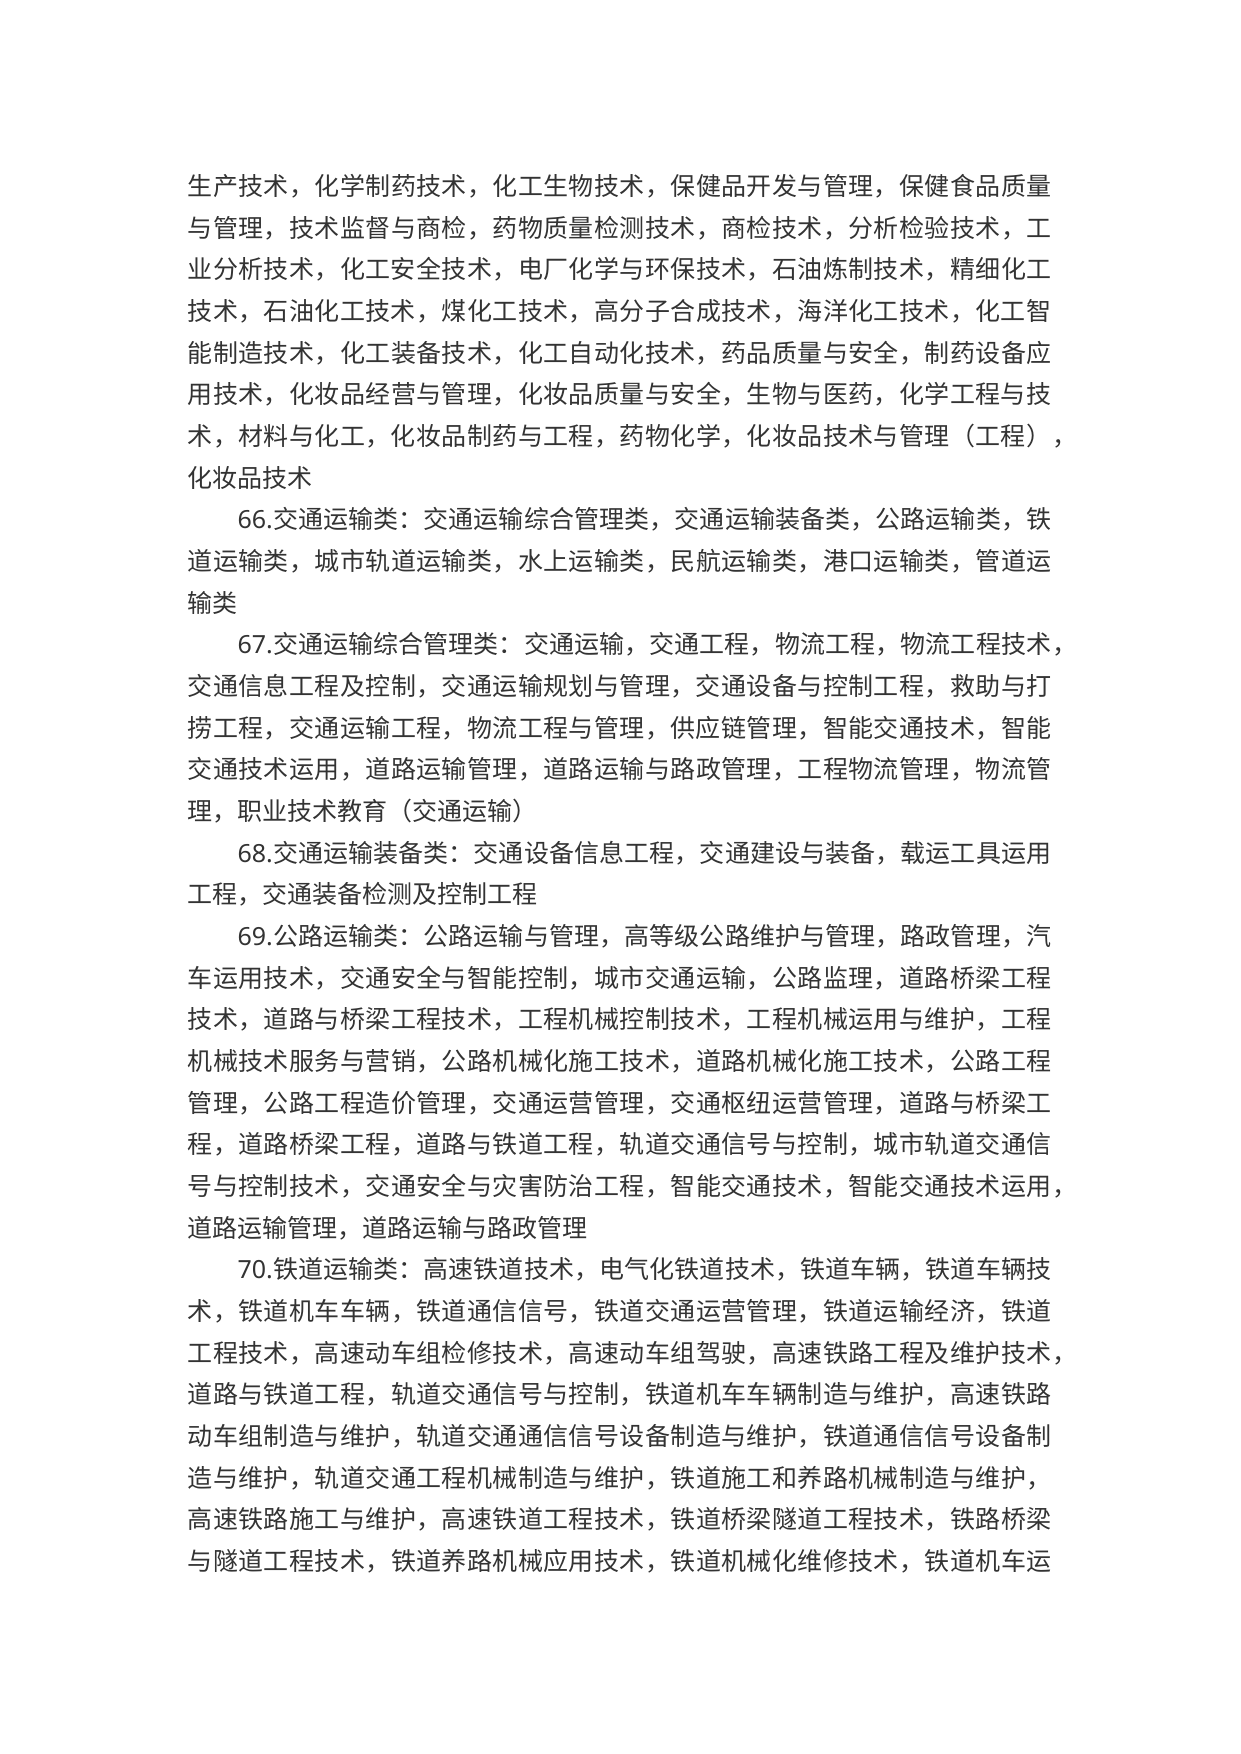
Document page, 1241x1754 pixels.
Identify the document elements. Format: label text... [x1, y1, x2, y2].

text 66.交通运输类：交通运输综合管理类，交通运输装备类，公路运输类，铁道运输类，城市轨道运输类，水上运输类，民航运输类，港口运输类，管道运输类 [187, 495, 1053, 620]
text 69.公路运输类：公路运输与管理，高等级公路维护与管理，路政管理，汽车运用技术，交通安全与智能控制，城市交通运输，公路监理，道路桥梁工程技术，道路与桥梁工程技术，工程机械控制技术，工程机械运用与维护，工程机械技术服务与营销，公路机械化施工技术，道路机械化施工技术，公路工程管理，公路工程造价管理，交通运营管理，交通枢纽运营管理，道路与桥梁工程，道路桥梁工程，道路与铁道工程，轨道交通信号与控制，城市轨道交通信号与控制技术，交通安全与灾害防治工程，智能交通技术，智能交通技术运用，道路运输管理，道路运输与路政管理 [187, 912, 1053, 1245]
text 68.交通运输装备类：交通设备信息工程，交通建设与装备，载运工具运用工程，交通装备检测及控制工程 [187, 829, 1053, 912]
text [187, 162, 1053, 495]
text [187, 1245, 1053, 1579]
text 67.交通运输综合管理类：交通运输，交通工程，物流工程，物流工程技术，交通信息工程及控制，交通运输规划与管理，交通设备与控制工程，救助与打捞工程，交通运输工程，物流工程与管理，供应链管理，智能交通技术，智能交通技术运用，道路运输管理，道路运输与路政管理，工程物流管理，物流管理，职业技术教育（交通运输） [187, 620, 1053, 829]
